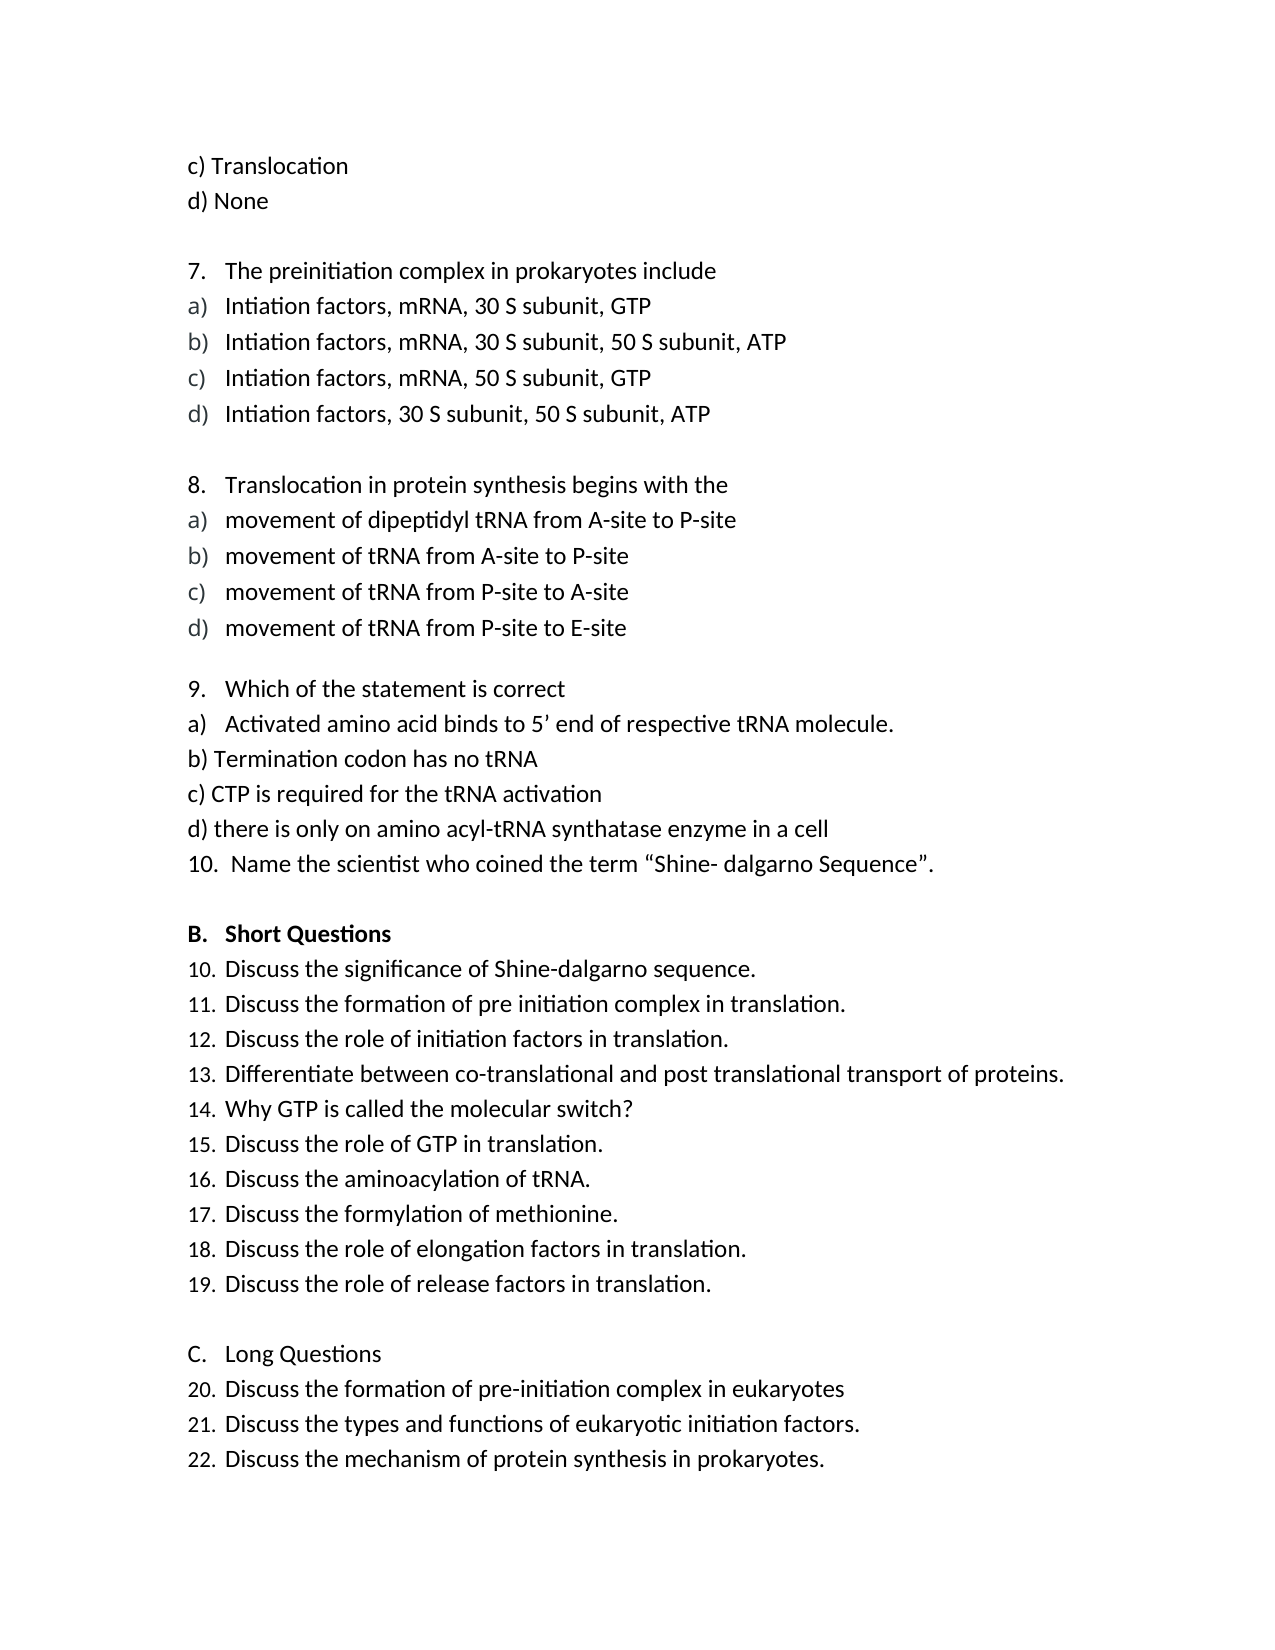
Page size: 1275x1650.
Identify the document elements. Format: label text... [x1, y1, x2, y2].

list Discuss the formylation of methionine. [187, 1198, 1125, 1229]
list Intiation factors, mRNA, 30 S subunit, 50 S subunit, ATP [187, 326, 1125, 357]
list Short Questions [187, 918, 1125, 949]
list Discuss the role of release factors in translation. [187, 1268, 1125, 1299]
list Translocation in protein synthesis begins with the [187, 469, 1125, 499]
list Intiation factors, mRNA, 50 S subunit, GTP [187, 362, 1125, 393]
list Name the scientist who coined the term “Shine- dalgarno Sequence”. [187, 848, 1125, 879]
list Discuss the aminoacylation of tRNA. [187, 1163, 1125, 1194]
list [187, 150, 1125, 216]
list movement of tRNA from P-site to A-site [187, 576, 1125, 607]
list Discuss the mechanism of protein synthesis in prokaryotes. [187, 1443, 1125, 1474]
list Discuss the significance of Shine-dalgarno sequence. [187, 953, 1125, 984]
list Discuss the formation of pre-initiation complex in eukaryotes [187, 1373, 1125, 1404]
list Which of the statement is correct [187, 673, 1125, 704]
list Activated amino acid binds to 5’ end of respective tRNA molecule. b) Termination codon has no tRNA c) CTP is required for the tRNA activation d) there is only on amino acyl-tRNA synthatase enzyme in a cell [187, 708, 1125, 844]
list Discuss the role of GTP in translation. [187, 1128, 1125, 1159]
list Differentiate between co-translational and post translational transport of proteins. [187, 1058, 1125, 1089]
list Intiation factors, mRNA, 30 S subunit, GTP [187, 290, 1125, 321]
list Discuss the types and functions of eukaryotic initiation factors. [187, 1408, 1125, 1439]
list Discuss the role of initiation factors in translation. [187, 1023, 1125, 1054]
list Why GTP is called the molecular switch? [187, 1093, 1125, 1124]
list Intiation factors, 30 S subunit, 50 S subunit, ATP [187, 398, 1125, 429]
list Discuss the role of elongation factors in translation. [187, 1233, 1125, 1264]
list Discuss the formation of pre initiation complex in translation. [187, 988, 1125, 1019]
list Long Questions [187, 1338, 1125, 1369]
list movement of dipeptidyl tRNA from A-site to P-site [187, 504, 1125, 535]
list movement of tRNA from A-site to P-site [187, 540, 1125, 571]
list movement of tRNA from P-site to E-site [187, 612, 1151, 643]
list The preinitiation complex in prokaryotes include [187, 255, 1125, 286]
